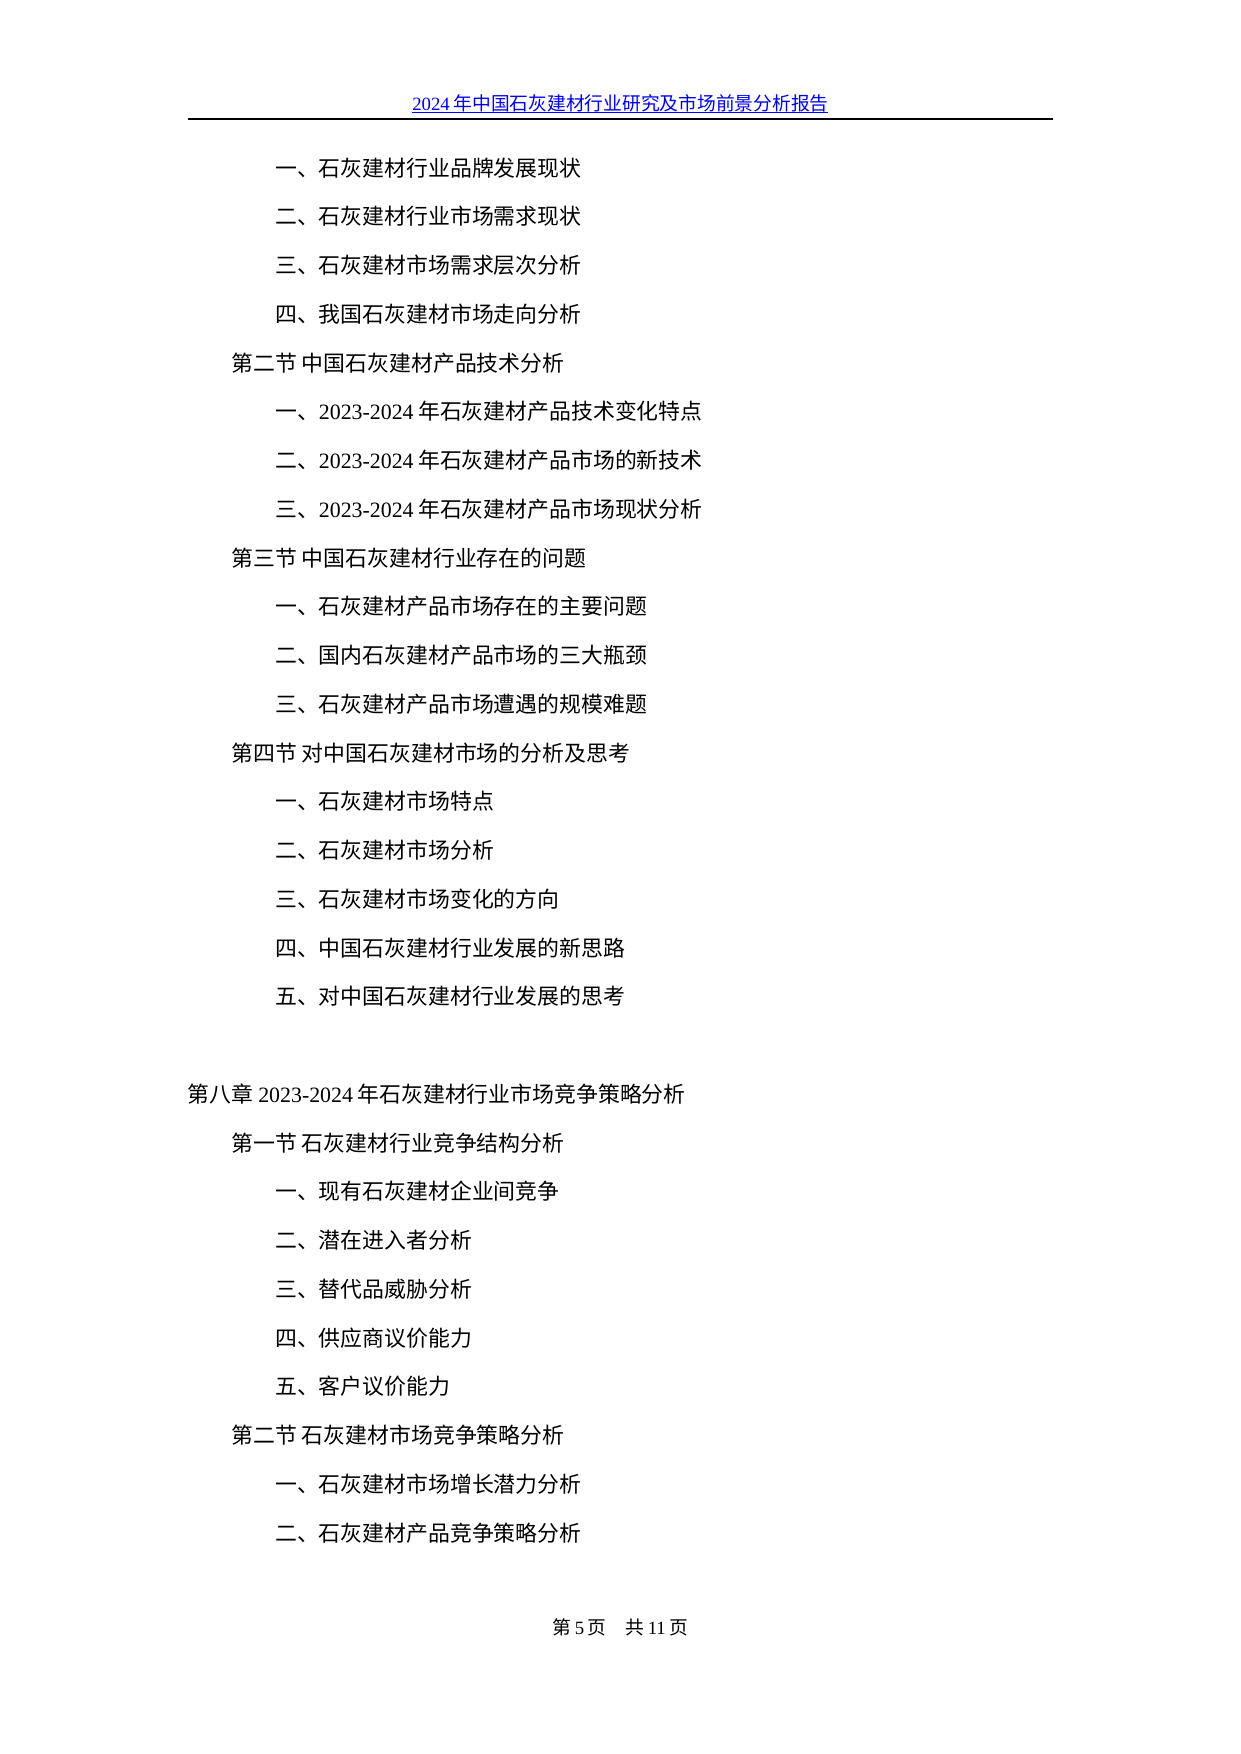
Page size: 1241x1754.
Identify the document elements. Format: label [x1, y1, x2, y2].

text [187, 150, 1053, 1548]
